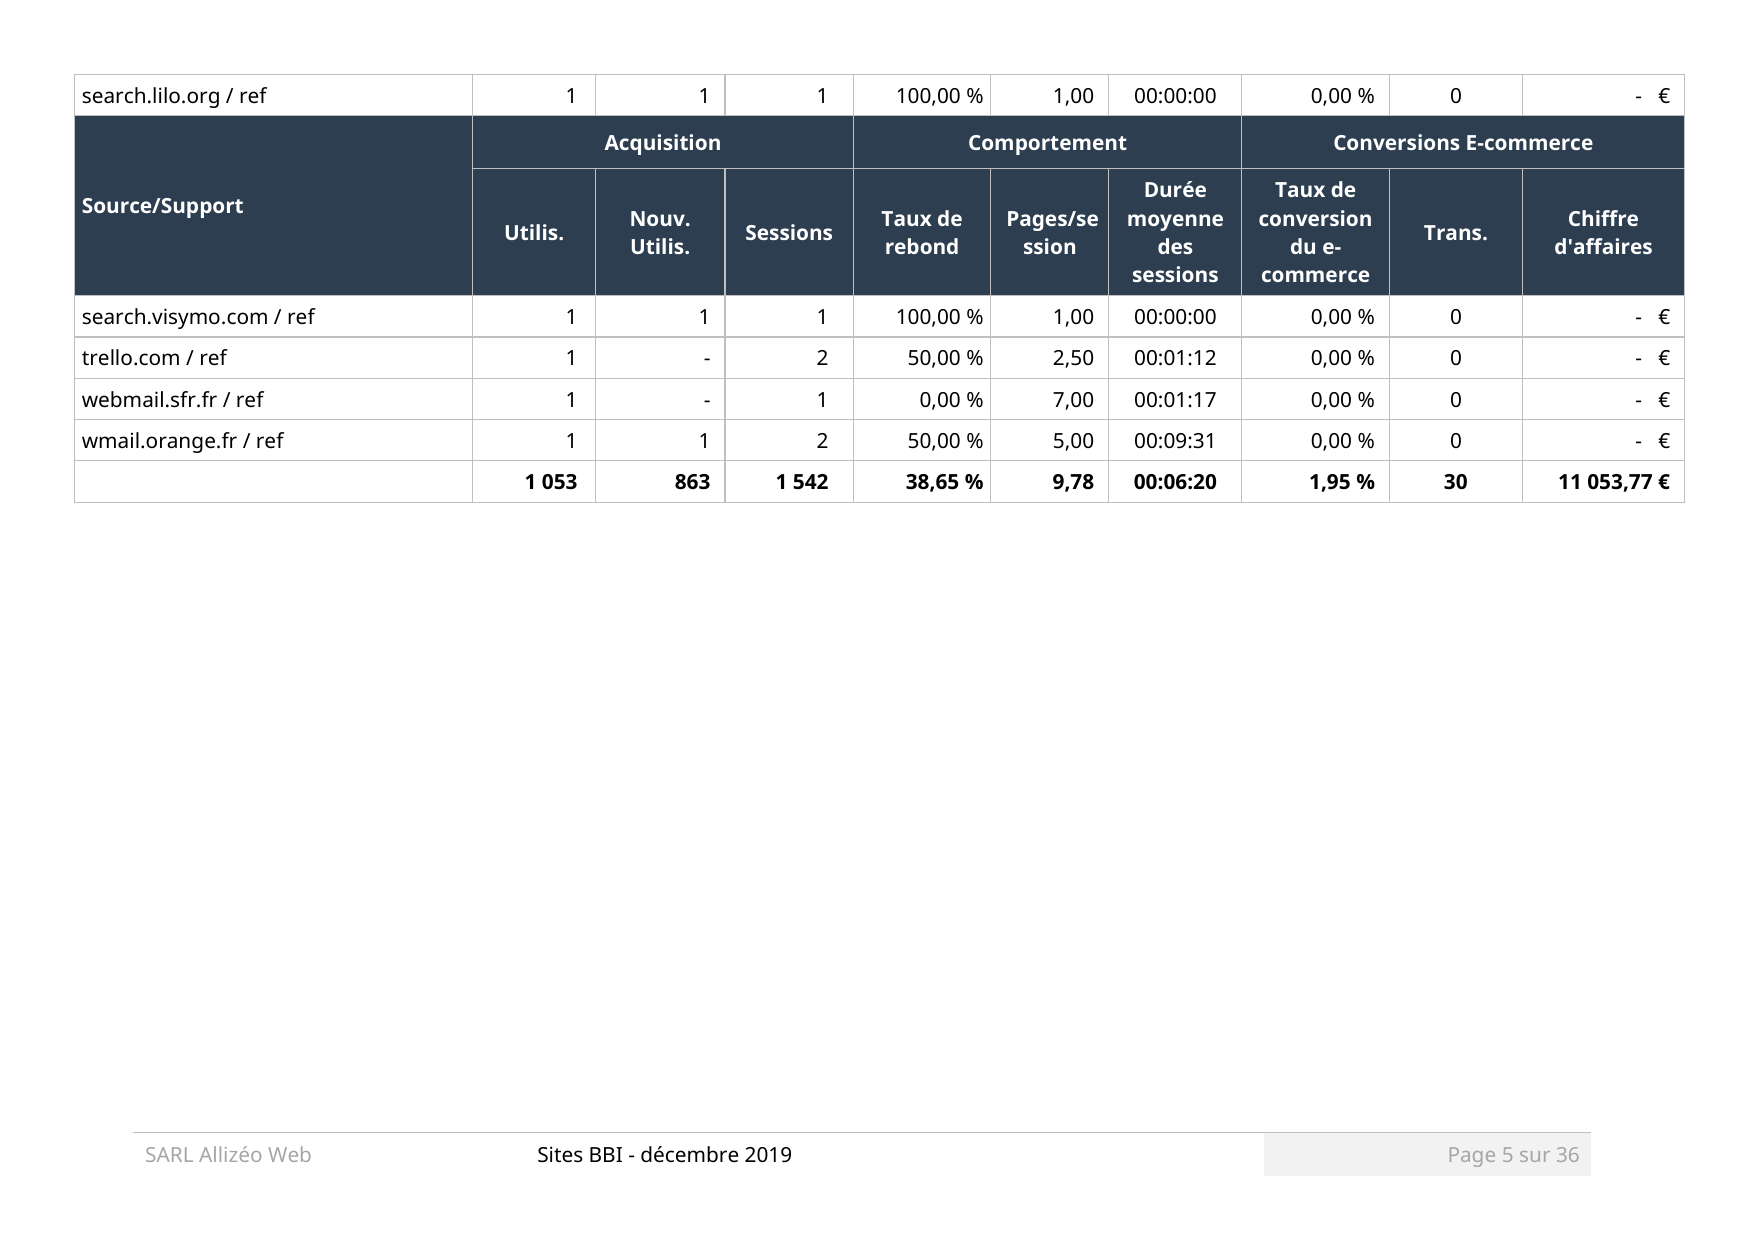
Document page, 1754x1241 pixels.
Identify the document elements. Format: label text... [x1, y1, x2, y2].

table_cell 0,00 % [854, 379, 990, 419]
table_cell - € [1523, 338, 1684, 378]
table_cell - [596, 379, 724, 419]
table_cell 0 [1390, 420, 1522, 460]
table_cell 1 [596, 420, 724, 460]
table_cell 2,50 [991, 338, 1108, 378]
table_cell 50,00 % [854, 420, 990, 460]
table_cell Conversions E-commerce [1242, 116, 1684, 168]
table_cell 9,78 [991, 461, 1108, 502]
table_cell 0 [1390, 75, 1522, 115]
table_cell 0,00 % [1242, 75, 1389, 115]
table_cell Comportement [854, 116, 1241, 168]
table_cell 1 [726, 296, 853, 336]
table_cell 00:01:12 [1109, 338, 1241, 378]
table_cell 1,00 [991, 75, 1108, 115]
table_cell 00:06:20 [1109, 461, 1241, 502]
table_cell - € [1523, 379, 1684, 419]
table_cell Source/Support [75, 116, 472, 295]
table_cell - € [1523, 420, 1684, 460]
table_cell 2 [726, 420, 853, 460]
table_cell 1 [473, 296, 595, 336]
table_cell 2 [726, 338, 853, 378]
table_cell Taux de rebond [854, 169, 990, 295]
table_cell 1 [596, 296, 724, 336]
table_cell 1 [473, 420, 595, 460]
table_cell Pages/session [991, 169, 1108, 295]
table_cell 00:09:31 [1109, 420, 1241, 460]
table_cell 11 053,77 € [1523, 461, 1684, 502]
table_cell 00:01:17 [1109, 379, 1241, 419]
table_cell - € [1523, 75, 1684, 115]
table_cell 00:00:00 [1109, 296, 1241, 336]
table_cell Utilis. [473, 169, 595, 295]
table_cell Nouv. Utilis. [596, 169, 724, 295]
table_cell - € [1523, 296, 1684, 336]
table_cell 100,00 % [854, 75, 990, 115]
table_cell search.visymo.com / ref [75, 296, 472, 336]
table_cell Acquisition [473, 116, 853, 168]
table_cell 0,00 % [1242, 296, 1389, 336]
table_cell Taux de conversion du e-commerce [1242, 169, 1389, 295]
table_cell 0 [1390, 296, 1522, 336]
table_cell wmail.orange.fr / ref [75, 420, 472, 460]
table_cell 38,65 % [854, 461, 990, 502]
table_cell 7,00 [991, 379, 1108, 419]
table_cell 5,00 [991, 420, 1108, 460]
table_cell 863 [596, 461, 724, 502]
table_cell 100,00 % [854, 296, 990, 336]
table_cell 1 [473, 379, 595, 419]
table_cell 50,00 % [854, 338, 990, 378]
table_cell [75, 461, 472, 502]
table_cell trello.com / ref [75, 338, 472, 378]
table_cell search.lilo.org / ref [75, 75, 472, 115]
table_cell 00:00:00 [1109, 75, 1241, 115]
table_cell 1 [596, 75, 724, 115]
table_cell 1 053 [473, 461, 595, 502]
table_cell 1 [726, 75, 853, 115]
table_cell 1 [473, 75, 595, 115]
table_cell 0,00 % [1242, 379, 1389, 419]
table_cell Durée moyenne des sessions [1109, 169, 1241, 295]
table_cell 0,00 % [1242, 338, 1389, 378]
table_cell webmail.sfr.fr / ref [75, 379, 472, 419]
table_cell Sessions [726, 169, 853, 295]
table_cell 1,00 [991, 296, 1108, 336]
table_cell - [596, 338, 724, 378]
table_cell 1,95 % [1242, 461, 1389, 502]
table_cell 1 542 [726, 461, 853, 502]
table_cell 1 [726, 379, 853, 419]
table_cell 0 [1390, 379, 1522, 419]
table_cell 1 [473, 338, 595, 378]
table_cell 0 [1390, 338, 1522, 378]
table_cell 30 [1390, 461, 1522, 502]
table_cell Trans. [1390, 169, 1522, 295]
table_cell Chiffre d'affaires [1523, 169, 1684, 295]
table_cell 0,00 % [1242, 420, 1389, 460]
